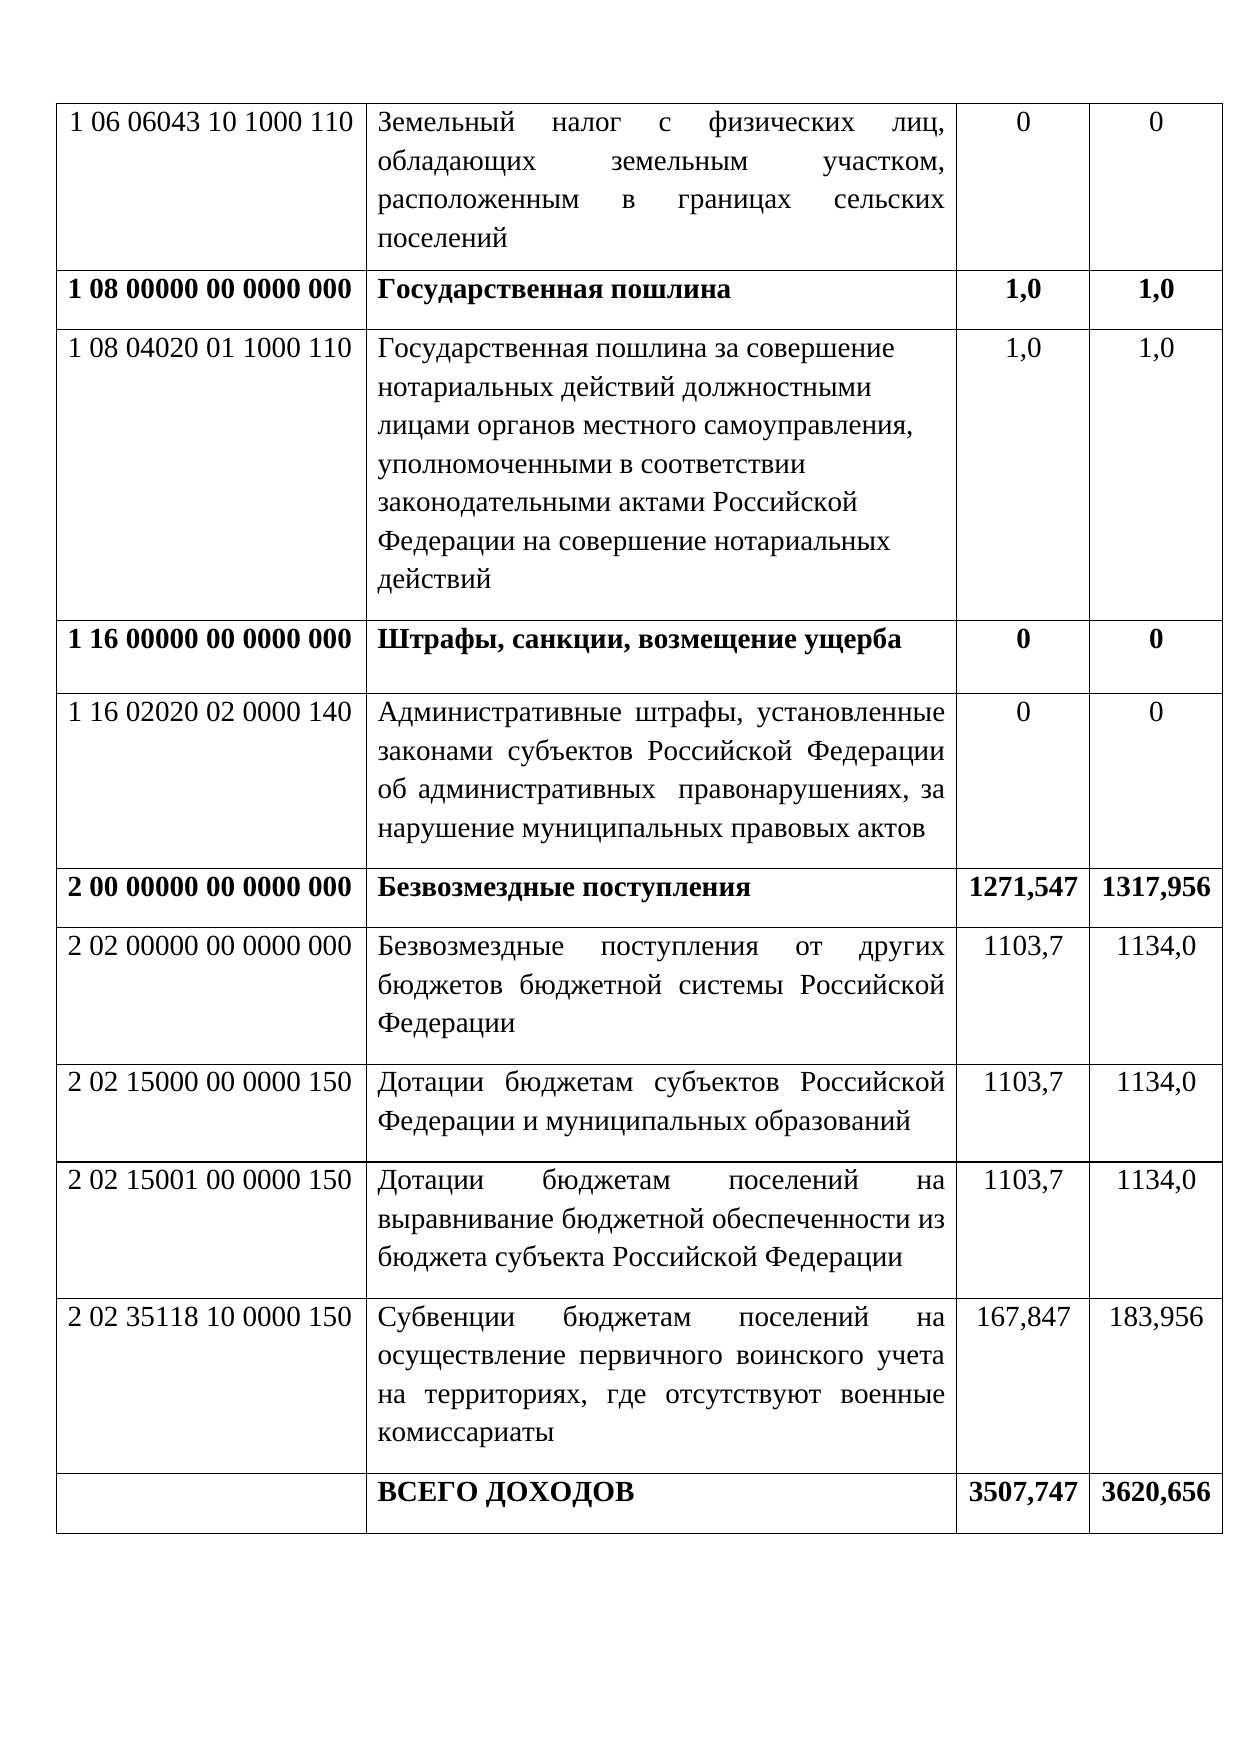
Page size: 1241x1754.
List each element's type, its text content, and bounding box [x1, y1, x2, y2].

table_cell 1 06 06043 10 1000 110 [57, 104, 366, 270]
table_cell 2 02 15000 00 0000 150 [57, 1065, 366, 1161]
table_cell Штрафы, санкции, возмещение ущерба [367, 621, 956, 693]
table_cell 1 08 04020 01 1000 110 [57, 330, 366, 620]
table_cell 2 02 00000 00 0000 000 [57, 928, 366, 1063]
table_cell 1271,547 [957, 869, 1089, 927]
table_cell [57, 1474, 366, 1533]
table_cell 3507,747 [957, 1474, 1089, 1533]
table_cell 0 [1090, 104, 1222, 270]
table_cell 1,0 [957, 330, 1089, 620]
table_cell Государственная пошлина [367, 271, 956, 329]
table_cell ВСЕГО ДОХОДОВ [367, 1474, 956, 1533]
table_cell 183,956 [1090, 1299, 1222, 1473]
table_cell 1134,0 [1090, 1065, 1222, 1161]
table_cell 1,0 [1090, 271, 1222, 329]
table_cell 1 16 00000 00 0000 000 [57, 621, 366, 693]
table_cell Дотации бюджетам субъектов Российской Федерации и муниципальных образований [367, 1065, 956, 1161]
table_cell Государственная пошлина за совершение нотариальных действий должностными лицами органов местного самоуправления, уполномоченными в соответствии законодательными актами Российской Федерации на совершение нотариальных действий [367, 330, 956, 620]
table_cell 2 02 15001 00 0000 150 [57, 1163, 366, 1298]
table_cell 0 [957, 621, 1089, 693]
table_cell Безвозмездные поступления от других бюджетов бюджетной системы Российской Федерации [367, 928, 956, 1063]
table_cell 3620,656 [1090, 1474, 1222, 1533]
table_cell 0 [1090, 694, 1222, 868]
table_cell 1,0 [1090, 330, 1222, 620]
table_cell 1134,0 [1090, 1163, 1222, 1298]
table_cell 1 08 00000 00 0000 000 [57, 271, 366, 329]
table_cell Безвозмездные поступления [367, 869, 956, 927]
table_cell 1103,7 [957, 1065, 1089, 1161]
table_cell 1,0 [957, 271, 1089, 329]
table_cell 1103,7 [957, 1163, 1089, 1298]
table_cell 0 [957, 694, 1089, 868]
table_cell 2 02 35118 10 0000 150 [57, 1299, 366, 1473]
table_cell 1 16 02020 02 0000 140 [57, 694, 366, 868]
table_cell 1103,7 [957, 928, 1089, 1063]
table_cell 1134,0 [1090, 928, 1222, 1063]
table_cell Дотации бюджетам поселений на выравнивание бюджетной обеспеченности из бюджета субъекта Российской Федерации [367, 1163, 956, 1298]
table_cell 0 [957, 104, 1089, 270]
table_cell Земельный налог с физических лиц, обладающих земельным участком, расположенным в границах сельских поселений [367, 104, 956, 270]
table_cell Субвенции бюджетам поселений на осуществление первичного воинского учета на территориях, где отсутствуют военные комиссариаты [367, 1299, 956, 1473]
table_cell 2 00 00000 00 0000 000 [57, 869, 366, 927]
table_cell 0 [1090, 621, 1222, 693]
table_cell Административные штрафы, установленные законами субъектов Российской Федерации об административных правонарушениях, за нарушение муниципальных правовых актов [367, 694, 956, 868]
table_cell 1317,956 [1090, 869, 1222, 927]
table_cell 167,847 [957, 1299, 1089, 1473]
